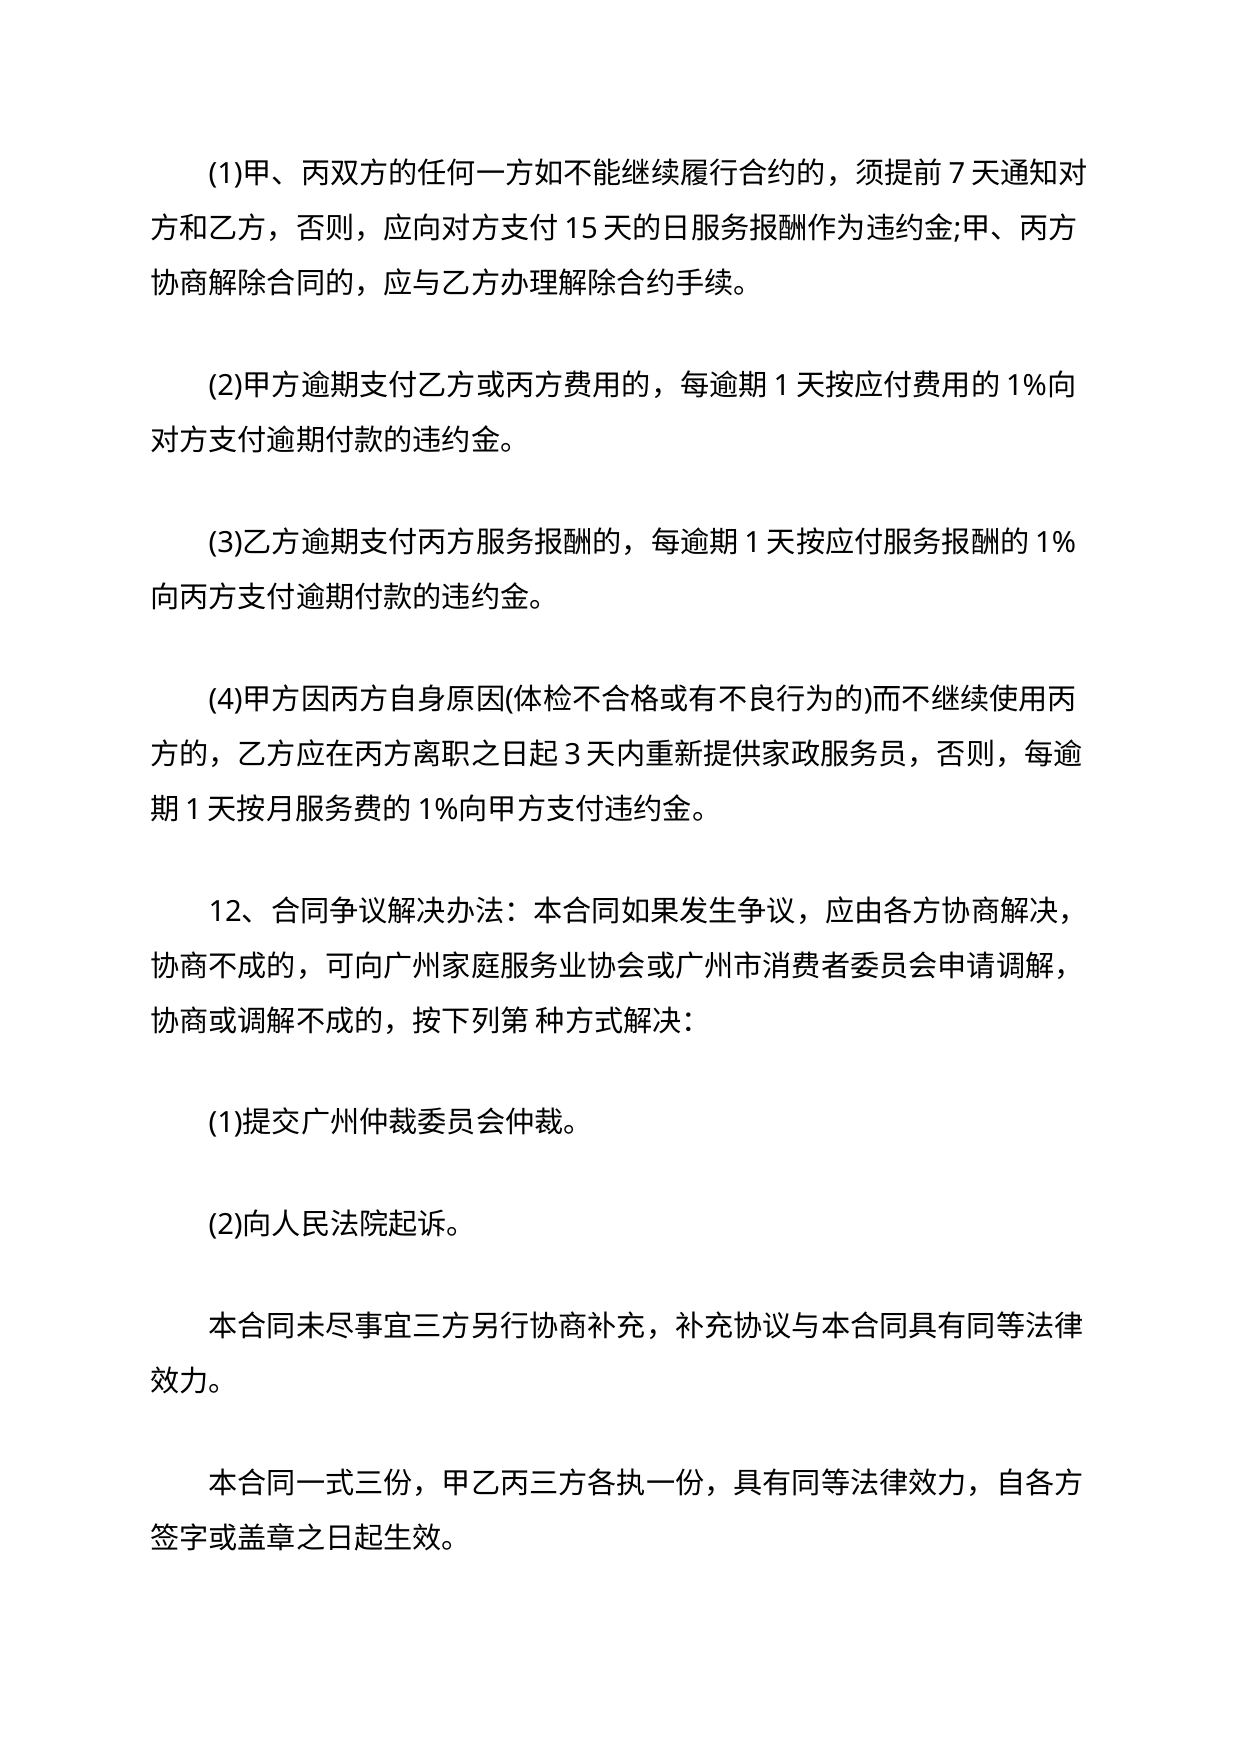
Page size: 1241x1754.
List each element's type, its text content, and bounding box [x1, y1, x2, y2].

text 12、合同争议解决办法：本合同如果发生争议，应由各方协商解决，协商不成的，可向广州家庭服务业协会或广州市消费者委员会申请调解，协商或调解不成的，按下列第 种方式解决： [150, 887, 1090, 1039]
text (1)提交广州仲裁委员会仲裁。 [150, 1099, 1090, 1141]
text 本合同未尽事宜三方另行协商补充，补充协议与本合同具有同等法律效力。 [150, 1303, 1090, 1400]
text (2)向人民法院起诉。 [150, 1201, 1090, 1243]
text 本合同一式三份，甲乙丙三方各执一份，具有同等法律效力，自各方签字或盖章之日起生效。 [150, 1459, 1090, 1557]
text (4)甲方因丙方自身原因(体检不合格或有不良行为的)而不继续使用丙方的，乙方应在丙方离职之日起3天内重新提供家政服务员，否则，每逾期1天按月服务费的1%向甲方支付违约金。 [150, 675, 1090, 828]
text (2)甲方逾期支付乙方或丙方费用的，每逾期1天按应付费用的1%向对方支付逾期付款的违约金。 [150, 362, 1090, 459]
text (3)乙方逾期支付丙方服务报酬的，每逾期1天按应付服务报酬的1%向丙方支付逾期付款的违约金。 [150, 518, 1090, 616]
text (1)甲、丙双方的任何一方如不能继续履行合约的，须提前7天通知对方和乙方，否则，应向对方支付15天的日服务报酬作为违约金;甲、丙方协商解除合同的，应与乙方办理解除合约手续。 [150, 150, 1090, 302]
